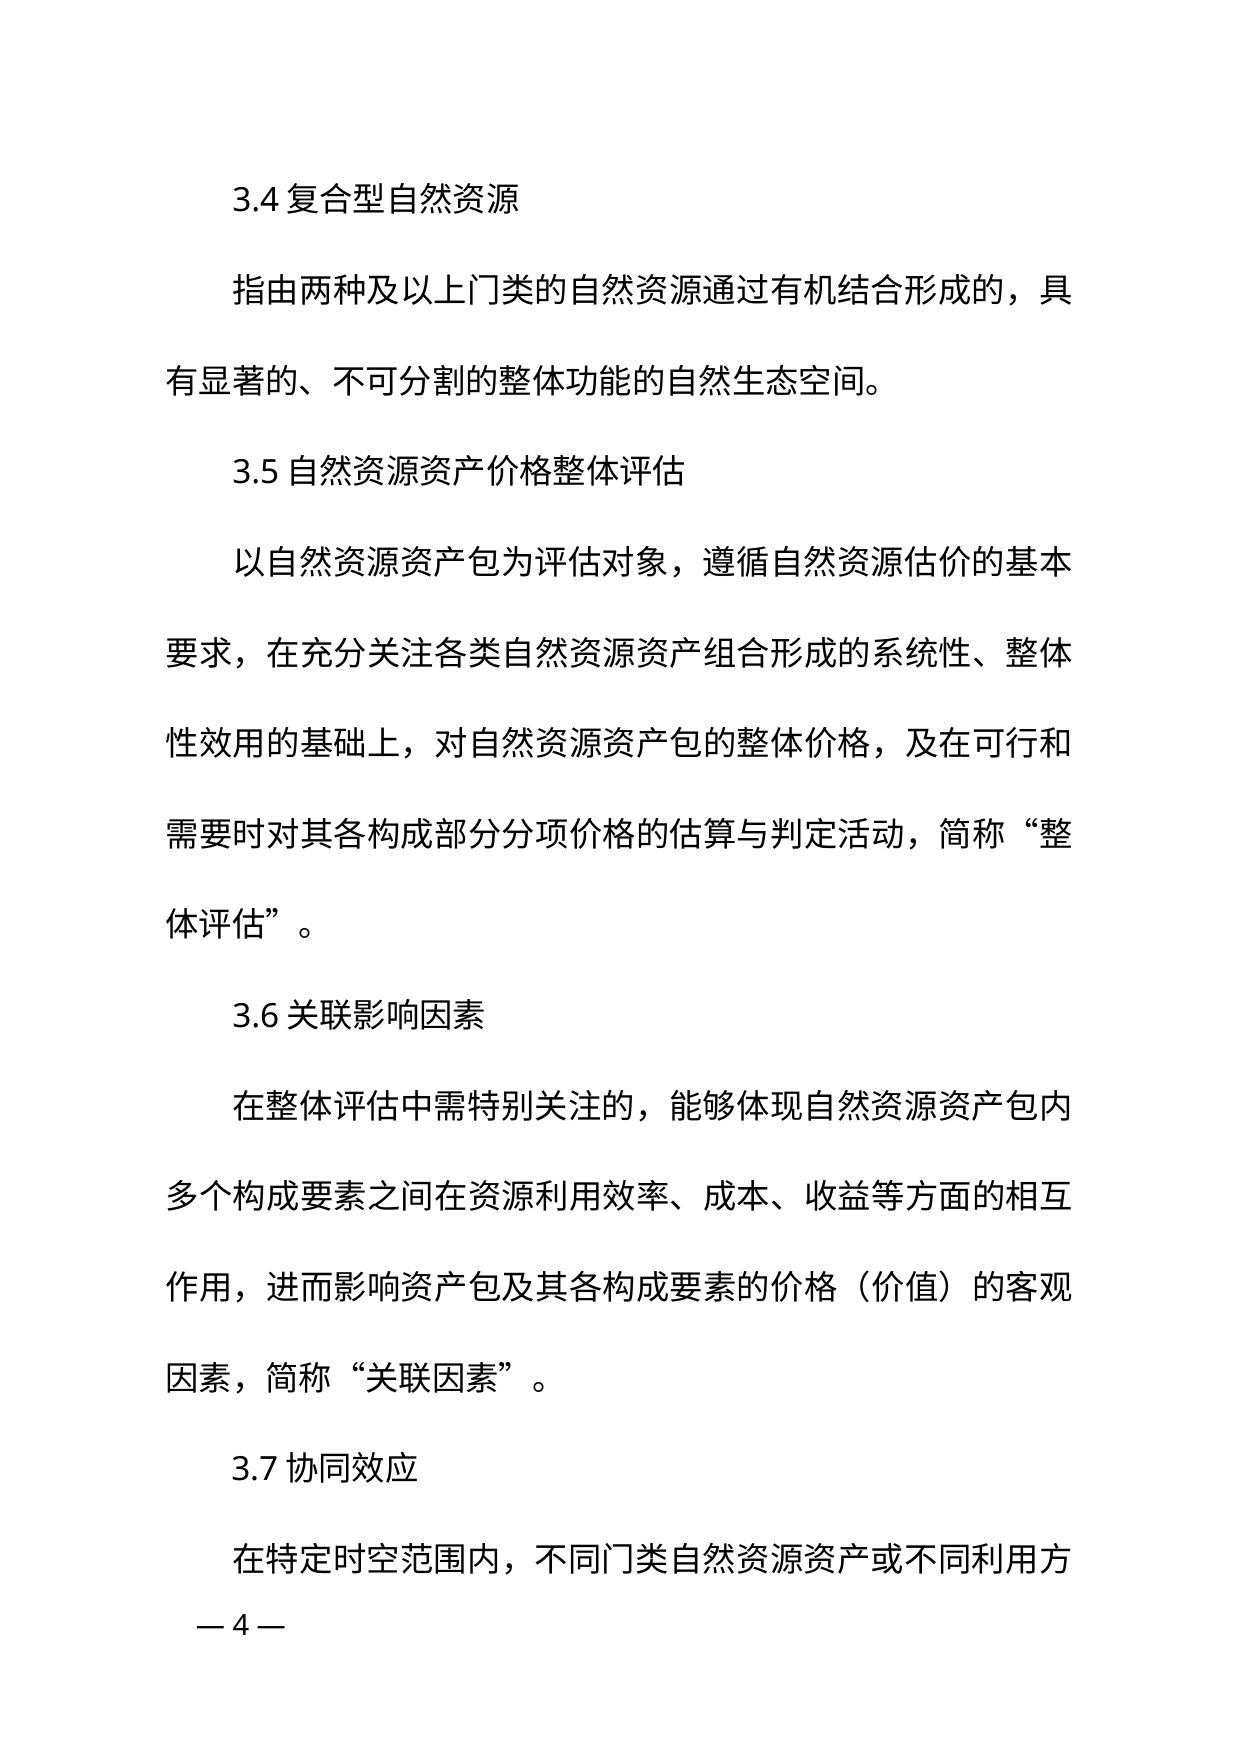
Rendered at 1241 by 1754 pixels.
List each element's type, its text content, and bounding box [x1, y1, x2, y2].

text 3.7协同效应 [164, 1421, 1075, 1511]
text 在整体评估中需特别关注的，能够体现自然资源资产包内多个构成要素之间在资源利用效率、成本、收益等方面的相互作用，进而影响资产包及其各构成要素的价格（价值）的客观因素，简称“关联因素”。 [165, 1058, 1075, 1421]
text 3.4复合型自然资源 [165, 152, 1075, 243]
text 3.6关联影响因素 [165, 968, 1075, 1058]
text 指由两种及以上门类的自然资源通过有机结合形成的，具有显著的、不可分割的整体功能的自然生态空间。 [165, 243, 1075, 424]
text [165, 1511, 1075, 1602]
text 以自然资源资产包为评估对象，遵循自然资源估价的基本要求，在充分关注各类自然资源资产组合形成的系统性、整体性效用的基础上，对自然资源资产包的整体价格，及在可行和需要时对其各构成部分分项价格的估算与判定活动，简称“整体评估”。 [165, 514, 1075, 968]
text 3.5自然资源资产价格整体评估 [165, 424, 1075, 514]
